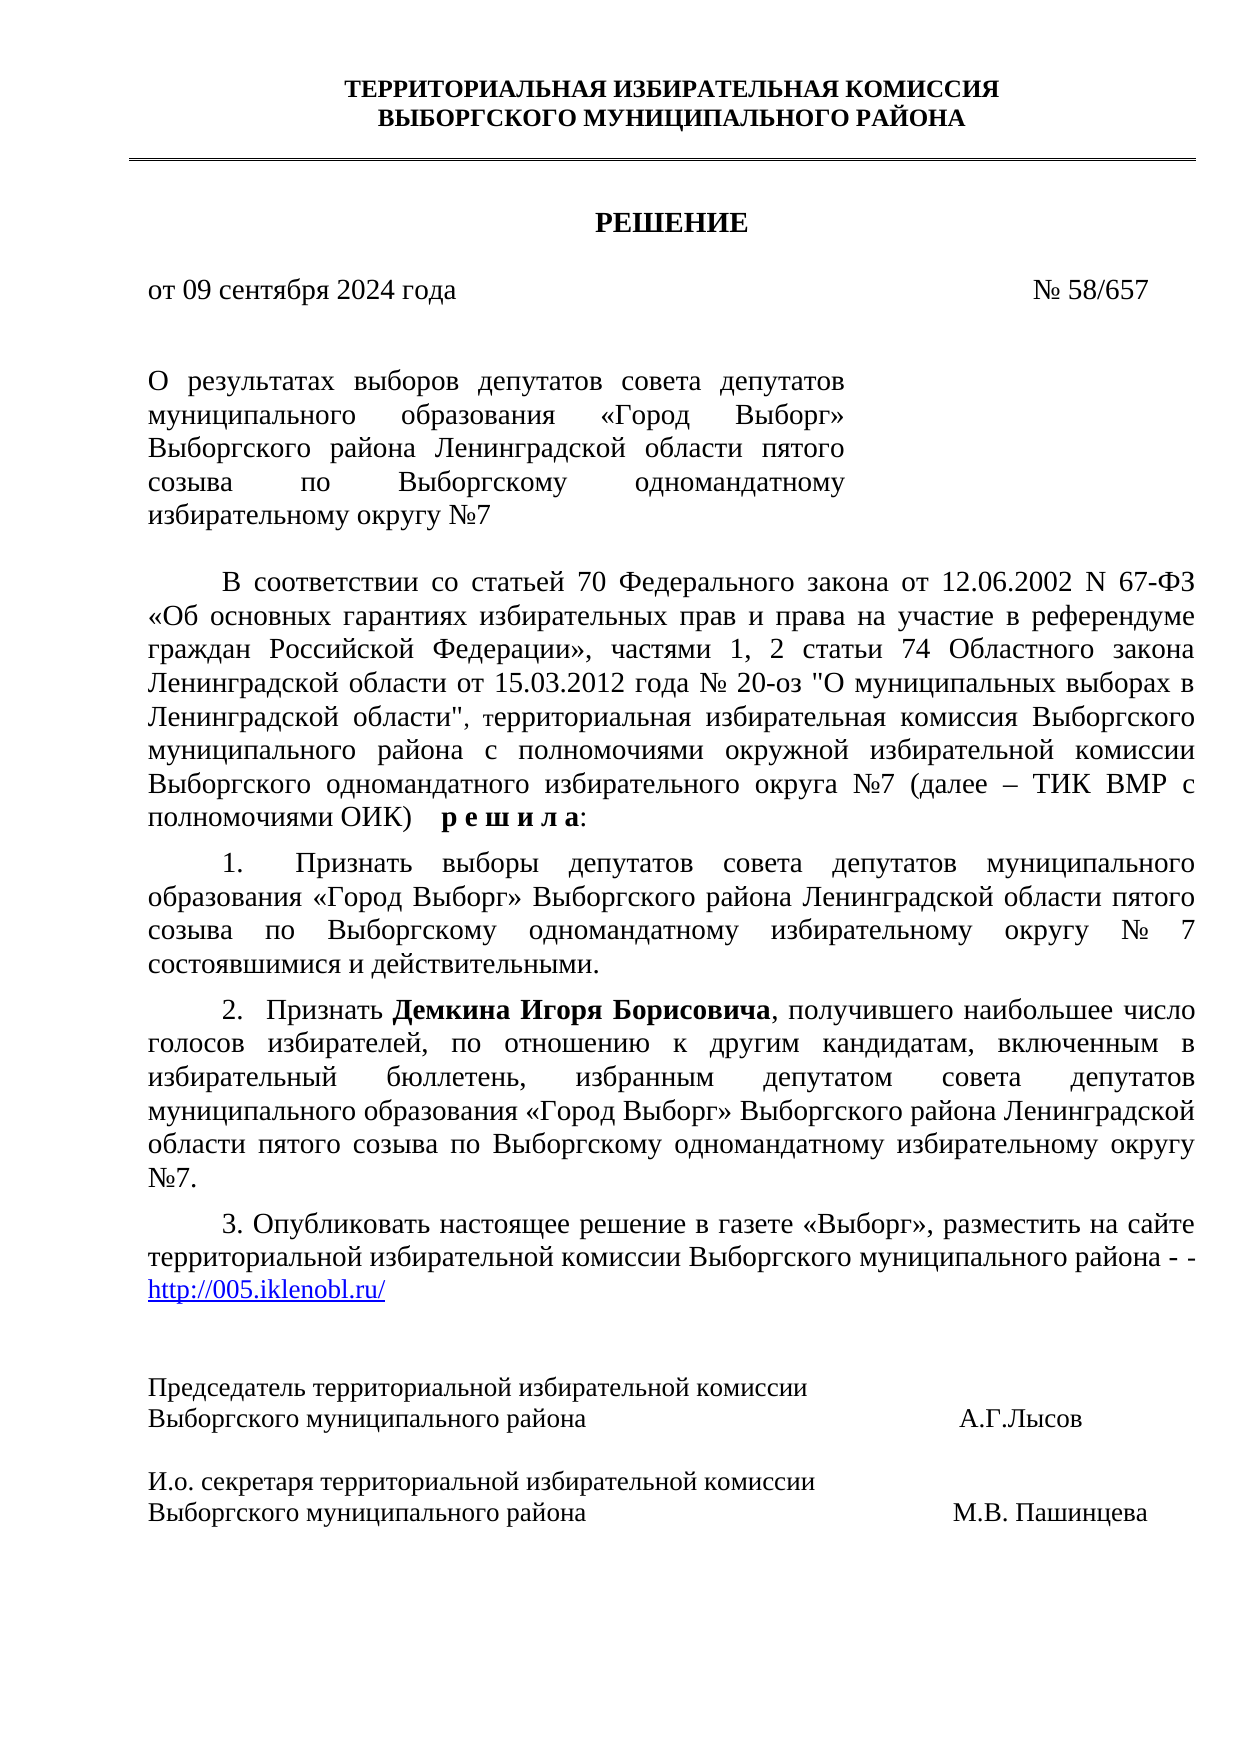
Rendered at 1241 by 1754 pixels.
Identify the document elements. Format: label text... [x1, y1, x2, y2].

text В соответствии со статьей 70 Федерального закона от 12.06.2002 N 67-ФЗ «Об основных гарантиях избирательных прав и права на участие в референдуме граждан Российской Федерации», частями 1, 2 статьи 74 Областного закона Ленинградской области от 15.03.2012 года № 20-оз "О муниципальных выборах в Ленинградской области", территориальная избирательная комиссия Выборгского муниципального района с полномочиями окружной избирательной комиссии Выборгского одномандатного избирательного округа №7 (далее – ТИК ВМР с полномочиями ОИК) р е ш и л а: [148, 564, 1196, 833]
text Выборгского муниципального района А.Г.Лысов [148, 1402, 1196, 1433]
text Выборгского муниципального района М.В. Пашинцева [148, 1496, 1196, 1527]
list Признать Демкина Игоря Борисовича, получившего наибольшее число голосов избирателей, по отношению к другим кандидатам, включенным в избирательный бюллетень, избранным депутатом совета депутатов муниципального образования «Город Выборг» Выборгского района Ленинградской области пятого созыва по Выборгскому одномандатному избирательному округу №7. [148, 992, 1196, 1193]
text Председатель территориальной избирательной комиссии [148, 1371, 1196, 1402]
text от 09 сентября 2024 года № 58/657 [148, 272, 1196, 306]
list Признать выборы депутатов совета депутатов муниципального образования «Город Выборг» Выборгского района Ленинградской области пятого созыва по Выборгскому одномандатному избирательному округу № 7 состоявшимися и действительными. [148, 845, 1196, 979]
text И.о. секретаря территориальной избирательной комиссии [148, 1464, 1196, 1496]
text ВЫБОРГСКОГО МУНИЦИПАЛЬНОГО РАЙОНА [148, 103, 1196, 131]
text ТЕРРИТОРИАЛЬНАЯ ИЗБИРАТЕЛЬНАЯ КОМИССИЯ [148, 74, 1196, 103]
table_header О результатах выборов депутатов совета депутатов муниципального образования «Город Выборг» Выборгского района Ленинградской области пятого созыва по Выборгскому одномандатному избирательному округу №7 [136, 363, 856, 531]
subtitle РЕШЕНИЕ [148, 205, 1196, 239]
text 3. Опубликовать настоящее решение в газете «Выборг», разместить на сайте территориальной избирательной комиссии Выборгского муниципального района - - http://005.iklenobl.ru/ [148, 1206, 1196, 1304]
